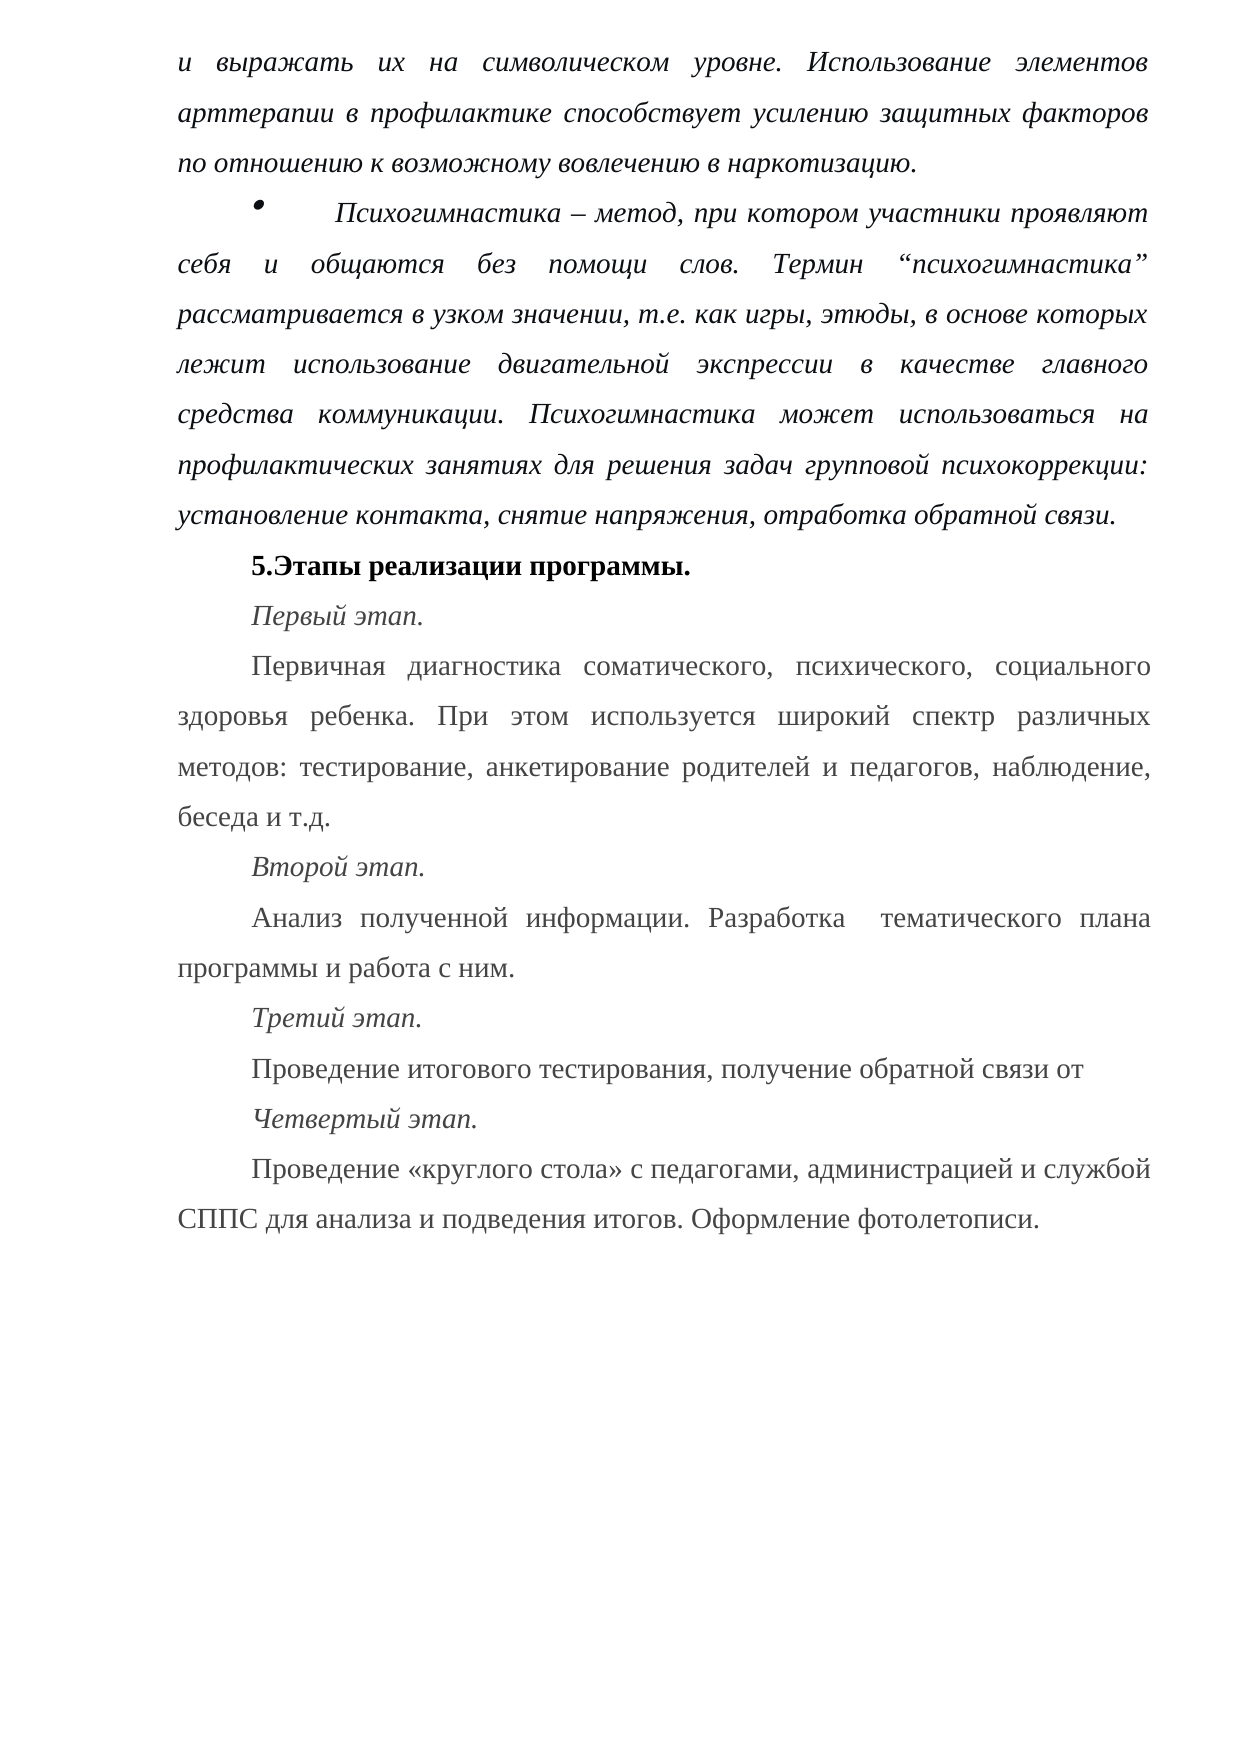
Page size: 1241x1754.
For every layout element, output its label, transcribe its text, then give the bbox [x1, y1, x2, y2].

list Психогимнастика – метод, при котором участники проявляют себя и общаются без помощи слов. Термин “психогимнастика” рассматривается в узком значении, т.е. как игры, этюды, в основе которых лежит использование двигательной экспрессии в качестве главного средства коммуникации. Психогимнастика может использоваться на профилактических занятиях для решения задач групповой психокоррекции: установление контакта, снятие напряжения, отработка обратной связи. [177, 195, 1152, 531]
text Проведение «круглого стола» с педагогами, администрацией и службой СППС для анализа и подведения итогов. Оформление фотолетописи. [177, 1151, 1152, 1235]
text Второй этап. [177, 849, 1152, 883]
text Анализ полученной информации. Разработка тематического плана программы и работа с ним. [177, 900, 1152, 984]
text Четвертый этап. [177, 1101, 1152, 1134]
text Первичная диагностика соматического, психического, социального здоровья ребенка. При этом используется широкий спектр различных методов: тестирование, анкетирование родителей и педагогов, наблюдение, беседа и т.д. [177, 648, 1152, 833]
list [177, 44, 1152, 178]
text Проведение итогового тестирования, получение обратной связи от [177, 1051, 1152, 1084]
text Третий этап. [177, 1000, 1152, 1034]
text Первый этап. [177, 598, 1152, 631]
text 5.Этапы реализации программы. [177, 548, 1152, 581]
